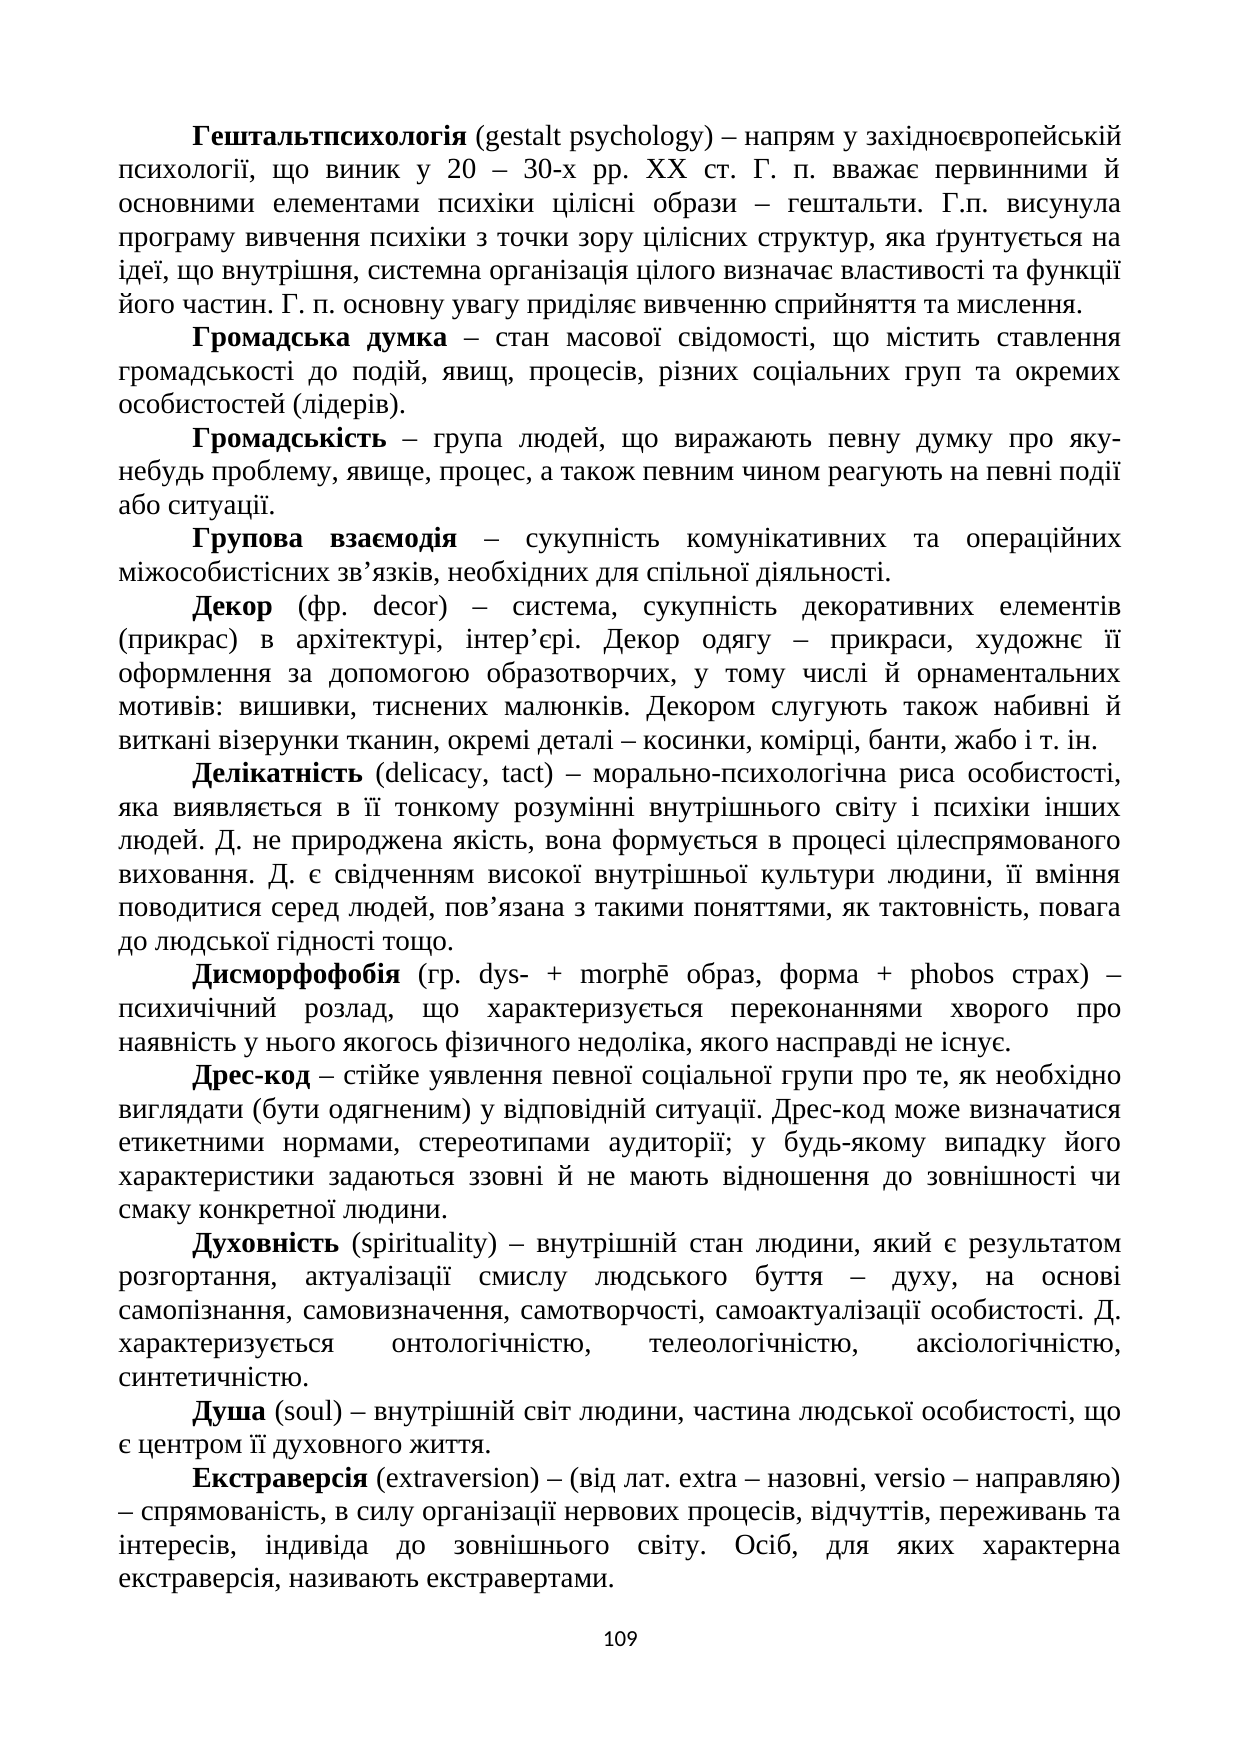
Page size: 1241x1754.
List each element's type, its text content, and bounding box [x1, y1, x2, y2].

text Дисморфофобія (гр. dys- + morphē образ, форма + phobos страх) – психичічний розлад, що характеризується переконаннями хворого про наявність у нього якогось фізичного недоліка, якого насправді не існує. [118, 957, 1122, 1057]
text Екстраверсія (extraversion) – (від лат. extra – назовні, versio – направляю) – спрямованість, в силу організації нервових процесів, відчуттів, переживань та інтересів, індивіда до зовнішнього світу. Осіб, для яких характерна екстраверсія, називають екстравертами. [118, 1460, 1122, 1594]
text Громадська думка – стан масової свідомості, що містить ставлення громадськості до подій, явищ, процесів, різних соціальних груп та окремих особистостей (лідерів). [118, 319, 1122, 420]
text Делікатність (delicacy, tact) – морально-психологічна риса особистості, яка виявляється в її тонкому розумінні внутрішнього світу і психіки інших людей. Д. не природжена якість, вона формується в процесі цілеспрямованого виховання. Д. є свідченням високої внутрішньої культури людини, її вміння поводитися серед людей, пов’язана з такими поняттями, як тактовність, повага до людської гідності тощо. [118, 755, 1122, 957]
text Гештальтпсихологія (gestalt psychology) – напрям у західноєвропейській психології, що виник у 20 – 30-х рр. ХХ ст. Г. п. вважає первинними й основними елементами психіки цілісні образи – гештальти. Г.п. висунула програму вивчення психіки з точки зору цілісних структур, яка ґрунтується на ідеї, що внутрішня, системна організація цілого визначає властивості та функції його частин. Г. п. основну увагу приділяє вивченню сприйняття та мислення. [118, 118, 1122, 319]
text Декор (фр. decor) – система, сукупність декоративних елементів (прикрас) в архітектурі, інтер’єрі. Декор одягу – прикраси, художнє її оформлення за допомогою образотворчих, у тому числі й орнаментальних мотивів: вишивки, тиснених малюнків. Декором слугують також набивні й виткані візерунки тканин, окремі деталі – косинки, комірці, банти, жабо і т. ін. [118, 588, 1122, 755]
text Дрес-код – стійке уявлення певної соціальної групи про те, як необхідно виглядати (бути одягненим) у відповідній ситуації. Дрес-код може визначатися етикетними нормами, стереотипами аудиторії; у будь-якому випадку його характеристики задаються ззовні й не мають відношення до зовнішності чи смаку конкретної людини. [118, 1057, 1122, 1225]
text Душа (soul) – внутрішній світ людини, частина людської особистості, що є центром її духовного життя. [118, 1393, 1122, 1460]
text Духовність (spirituality) – внутрішній стан людини, який є результатом розгортання, актуалізації смислу людського буття – духу, на основі самопізнання, самовизначення, самотворчості, самоактуалізації особистості. Д. характеризується онтологічністю, телеологічністю, аксіологічністю, синтетичністю. [118, 1225, 1122, 1393]
text Громадськість – група людей, що виражають певну думку про яку-небудь проблему, явище, процес, а також певним чином реагують на певні події або ситуації. [118, 420, 1122, 521]
text Групова взаємодія – сукупність комунікативних та операційних міжособистісних зв’язків, необхідних для спільної діяльності. [118, 521, 1122, 588]
